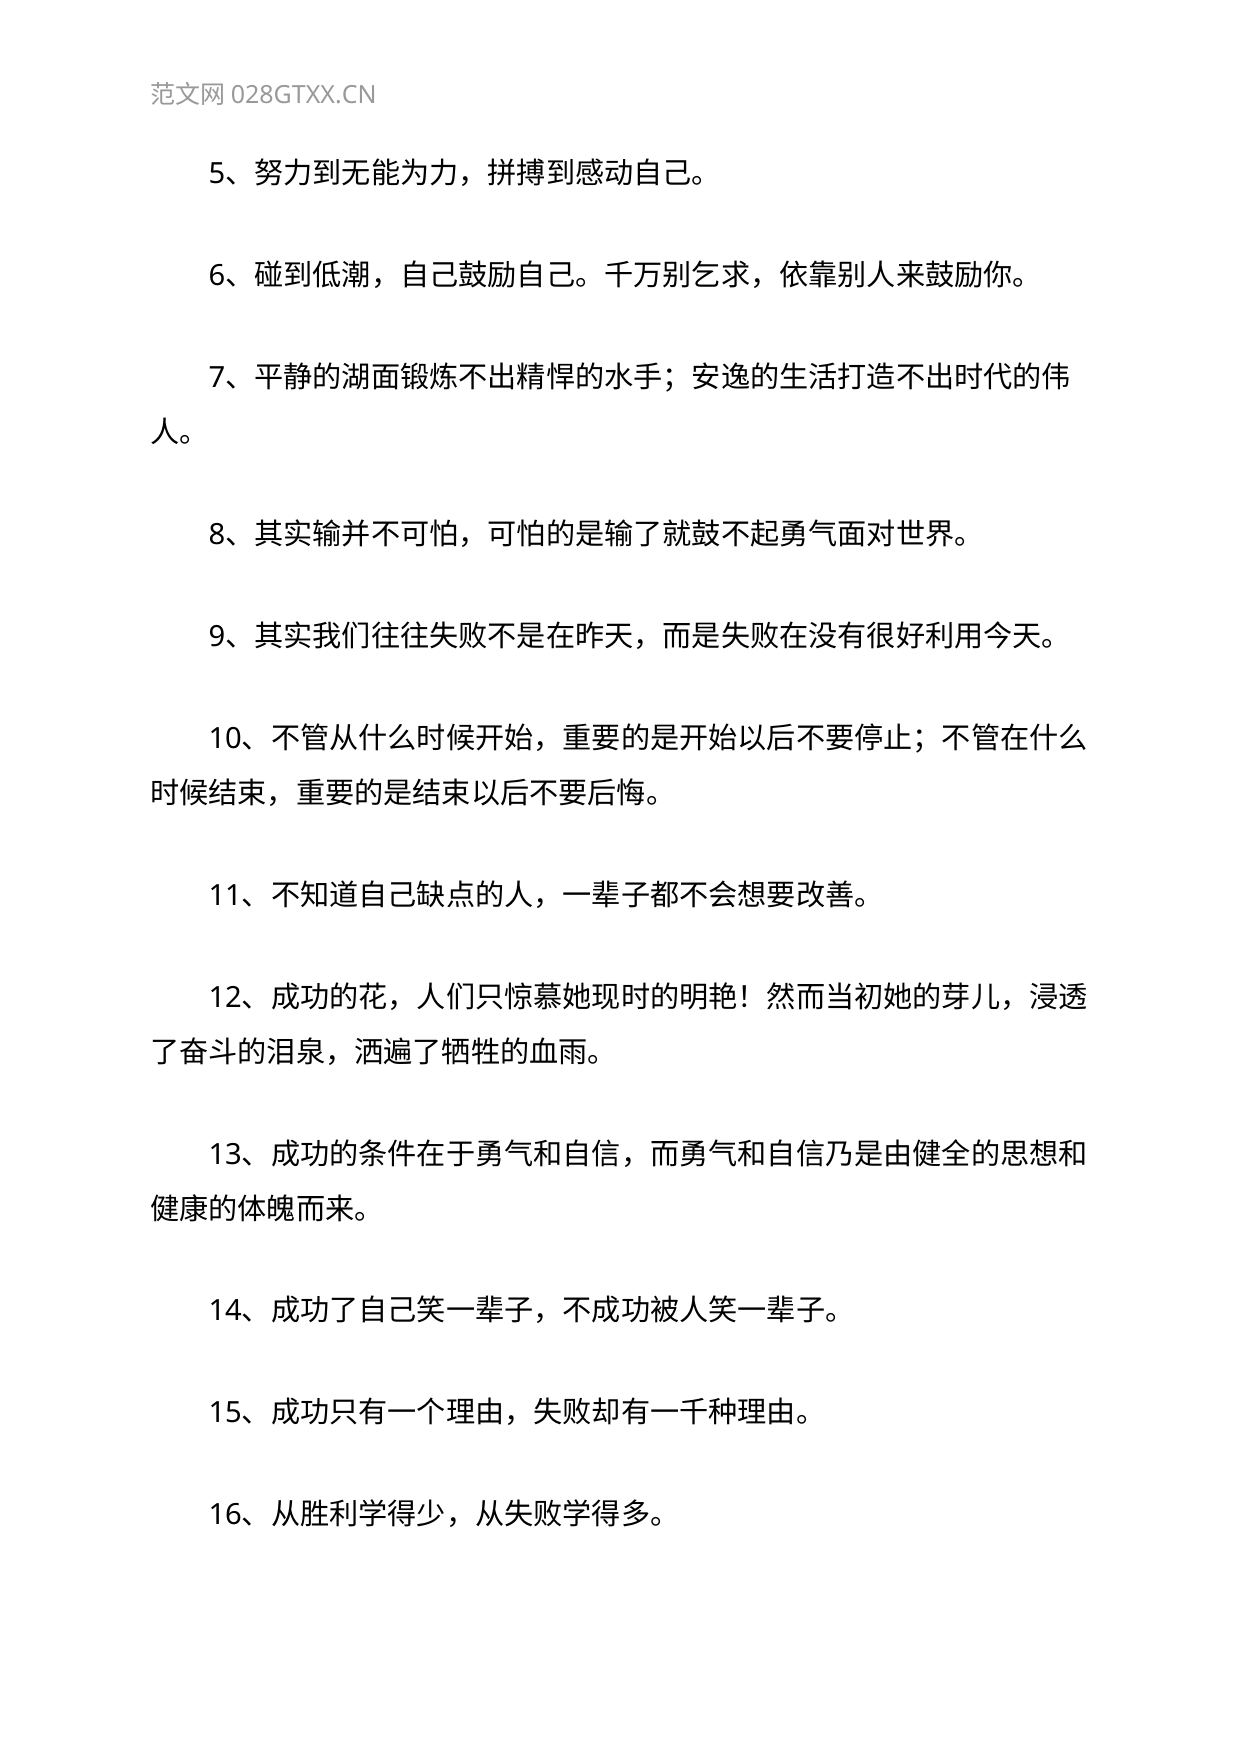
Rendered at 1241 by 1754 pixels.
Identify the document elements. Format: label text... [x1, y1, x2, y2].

text 13、成功的条件在于勇气和自信，而勇气和自信乃是由健全的思想和健康的体魄而来。 [150, 1130, 1090, 1227]
text 16、从胜利学得少，从失败学得多。 [150, 1491, 1090, 1533]
text 8、其实输并不可怕，可怕的是输了就鼓不起勇气面对世界。 [150, 511, 1090, 553]
text 15、成功只有一个理由，失败却有一千种理由。 [150, 1389, 1090, 1431]
text 12、成功的花，人们只惊慕她现时的明艳！然而当初她的芽儿，浸透了奋斗的泪泉，洒遍了牺牲的血雨。 [150, 973, 1090, 1071]
text 10、不管从什么时候开始，重要的是开始以后不要停止；不管在什么时候结束，重要的是结束以后不要后悔。 [150, 715, 1090, 812]
text 9、其实我们往往失败不是在昨天，而是失败在没有很好利用今天。 [150, 613, 1090, 655]
text 14、成功了自己笑一辈子，不成功被人笑一辈子。 [150, 1287, 1090, 1329]
text 11、不知道自己缺点的人，一辈子都不会想要改善。 [150, 871, 1090, 914]
text 6、碰到低潮，自己鼓励自己。千万别乞求，依靠别人来鼓励你。 [150, 252, 1090, 294]
text 5、努力到无能为力，拼搏到感动自己。 [150, 150, 1090, 192]
text 7、平静的湖面锻炼不出精悍的水手；安逸的生活打造不出时代的伟人。 [150, 354, 1090, 451]
